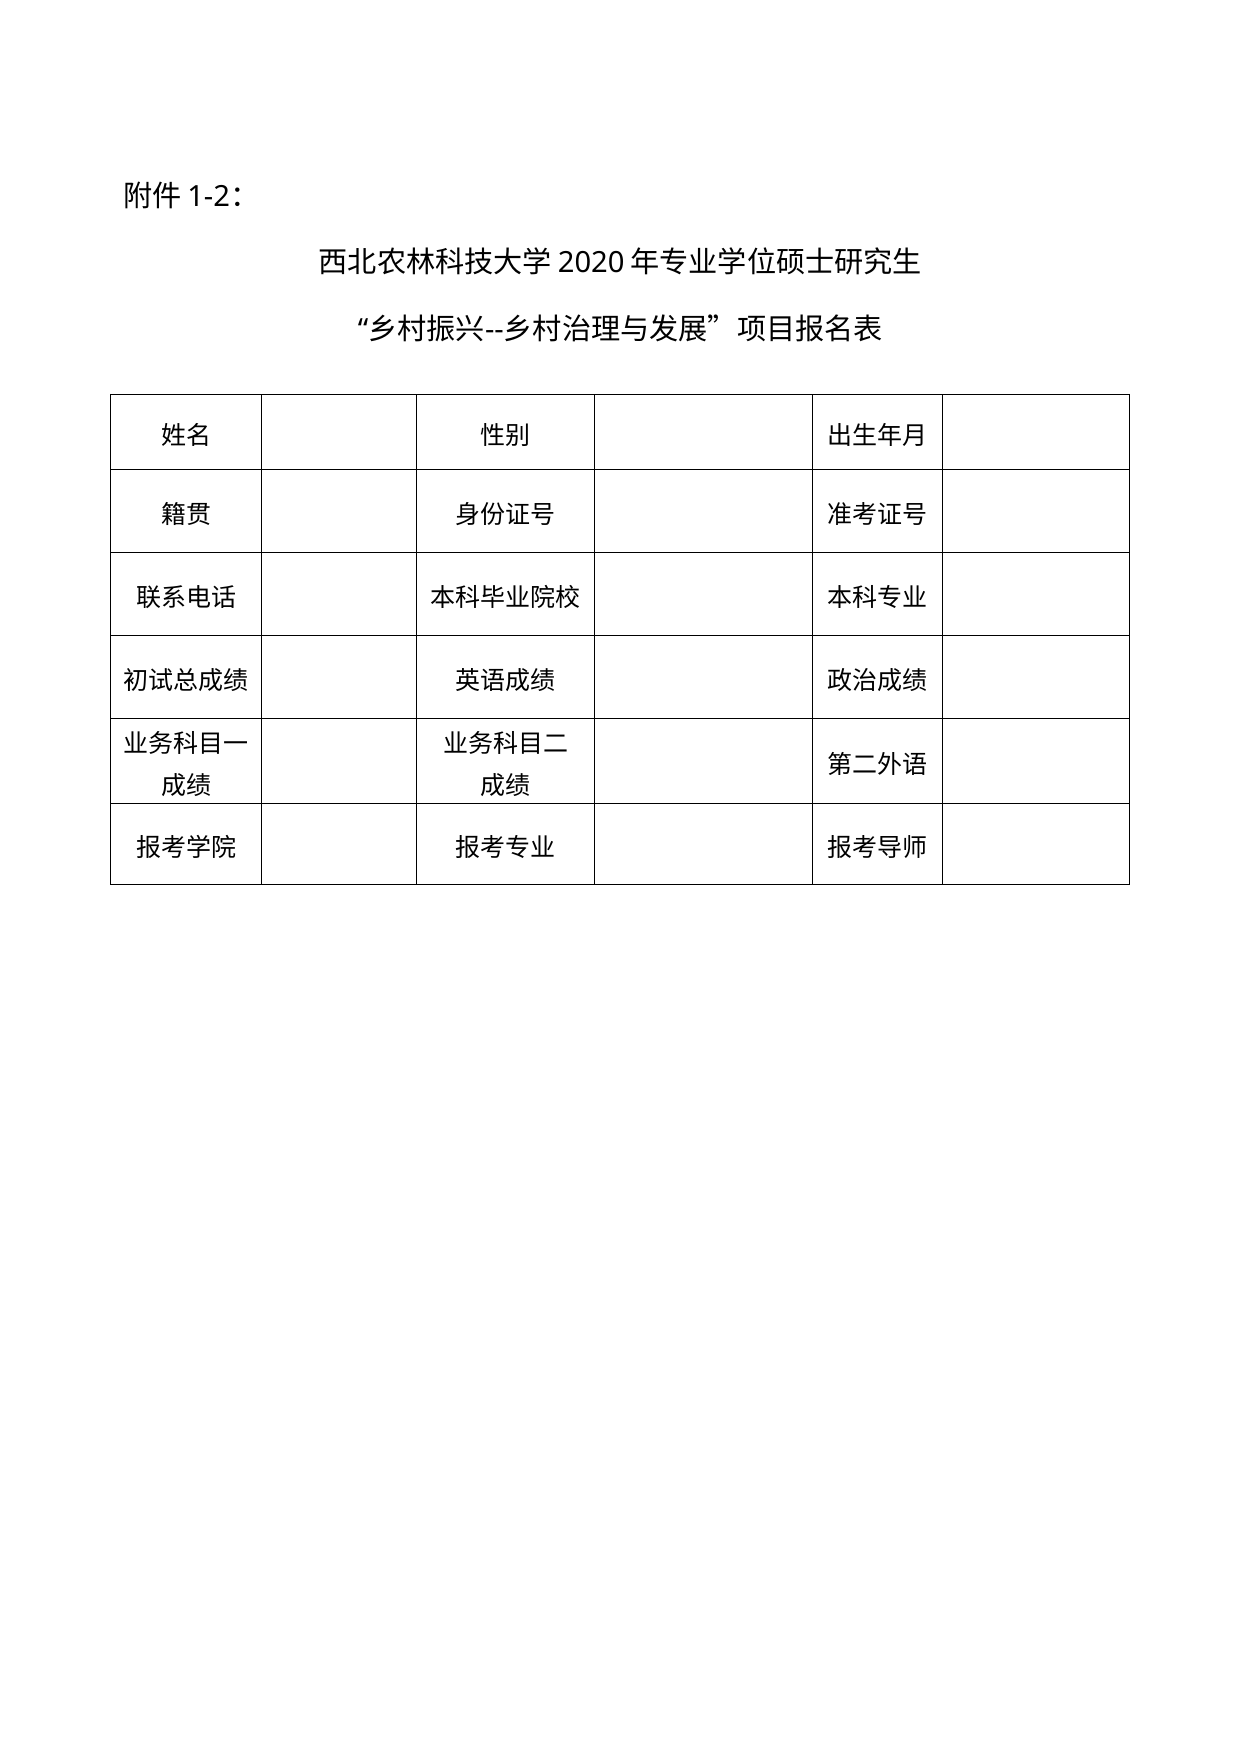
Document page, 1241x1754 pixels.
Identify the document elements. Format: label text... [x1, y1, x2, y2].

text “乡村振兴--乡村治理与发展”项目报名表 [123, 294, 1117, 360]
table_cell [595, 553, 812, 635]
table_cell [943, 719, 1129, 803]
table_cell [943, 553, 1129, 635]
table_header [595, 395, 812, 468]
table_cell [262, 804, 416, 884]
table_cell 本科专业 [813, 553, 942, 635]
table_cell [943, 804, 1129, 884]
table_cell 籍贯 [111, 470, 261, 552]
table_cell [943, 636, 1129, 718]
table_cell [943, 470, 1129, 552]
table_cell [595, 470, 812, 552]
table_cell 准考证号 [813, 470, 942, 552]
table_cell [262, 470, 416, 552]
table_cell 业务科目一 成绩 [111, 719, 261, 803]
table_cell 报考学院 [111, 804, 261, 884]
table_cell 报考导师 [813, 804, 942, 884]
table_cell 初试总成绩 [111, 636, 261, 718]
table_cell [262, 636, 416, 718]
table_cell 报考专业 [417, 804, 594, 884]
table_cell 政治成绩 [813, 636, 942, 718]
table_header 出生年月 [813, 395, 942, 468]
table_cell [595, 636, 812, 718]
table_cell 英语成绩 [417, 636, 594, 718]
text 西北农林科技大学2020年专业学位硕士研究生 [123, 227, 1117, 294]
table_cell 身份证号 [417, 470, 594, 552]
table_cell 本科毕业院校 [417, 553, 594, 635]
table_cell [262, 553, 416, 635]
table_header 姓名 [111, 395, 261, 468]
table_header 性别 [417, 395, 594, 468]
table_cell [595, 719, 812, 803]
table_cell 第二外语 [813, 719, 942, 803]
table_cell [595, 804, 812, 884]
table_header [262, 395, 416, 468]
table_cell 业务科目二 成绩 [417, 719, 594, 803]
table_header [943, 395, 1129, 468]
table_cell 联系电话 [111, 553, 261, 635]
table_cell [262, 719, 416, 803]
text 附件1-2： [123, 160, 1117, 227]
